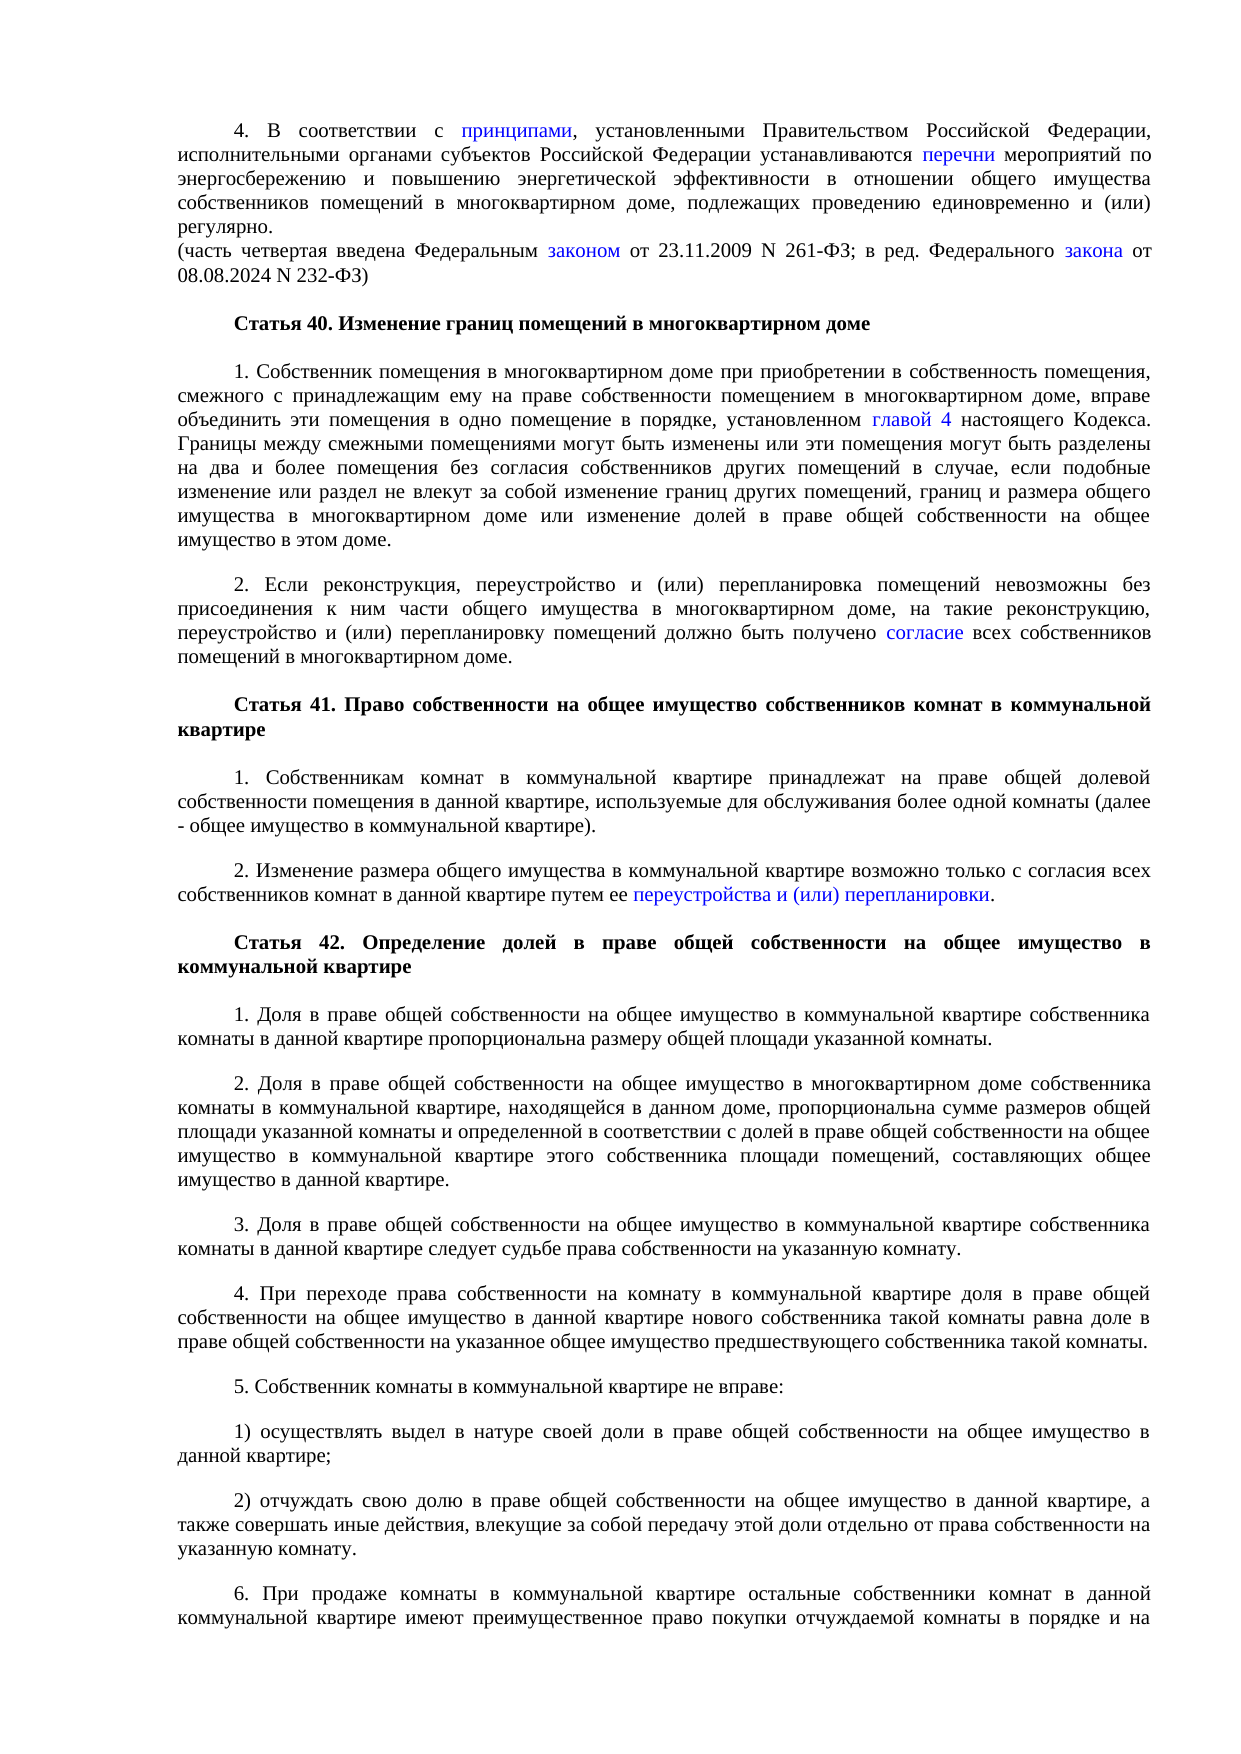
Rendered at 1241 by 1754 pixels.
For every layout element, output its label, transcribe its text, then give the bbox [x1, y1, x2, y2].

text 2. Доля в праве общей собственности на общее имущество в многоквартирном доме собственника комнаты в коммунальной квартире, находящейся в данном доме, пропорциональна сумме размеров общей площади указанной комнаты и определенной в соответствии с долей в праве общей собственности на общее имущество в коммунальной квартире этого собственника площади помещений, составляющих общее имущество в данной квартире. [177, 1071, 1152, 1191]
text 1. Собственникам комнат в коммунальной квартире принадлежат на праве общей долевой собственности помещения в данной квартире, используемые для обслуживания более одной комнаты (далее - общее имущество в коммунальной квартире). [177, 764, 1152, 837]
text (часть четвертая введена Федеральным законом от 23.11.2009 N 261-ФЗ; в ред. Федерального закона от 08.08.2024 N 232-ФЗ) [177, 238, 1152, 287]
text 1. Собственник помещения в многоквартирном доме при приобретении в собственность помещения, смежного с принадлежащим ему на праве собственности помещением в многоквартирном доме, вправе объединить эти помещения в одно помещение в порядке, установленном главой 4 настоящего Кодекса. Границы между смежными помещениями могут быть изменены или эти помещения могут быть разделены на два и более помещения без согласия собственников других помещений в случае, если подобные изменение или раздел не влекут за собой изменение границ других помещений, границ и размера общего имущества в многоквартирном доме или изменение долей в праве общей собственности на общее имущество в этом доме. [177, 359, 1152, 551]
text 2. Если реконструкция, переустройство и (или) перепланировка помещений невозможны без присоединения к ним части общего имущества в многоквартирном доме, на такие реконструкцию, переустройство и (или) перепланировку помещений должно быть получено согласие всех собственников помещений в многоквартирном доме. [177, 572, 1152, 668]
text 2. Изменение размера общего имущества в коммунальной квартире возможно только с согласия всех собственников комнат в данной квартире путем ее переустройства и (или) перепланировки. [177, 858, 1152, 906]
title Статья 40. Изменение границ помещений в многоквартирном доме [177, 311, 1152, 335]
title Статья 41. Право собственности на общее имущество собственников комнат в коммунальной квартире [177, 692, 1152, 741]
text 3. Доля в праве общей собственности на общее имущество в коммунальной квартире собственника комнаты в данной квартире следует судьбе права собственности на указанную комнату. [177, 1212, 1152, 1260]
text 4. В соответствии с принципами, установленными Правительством Российской Федерации, исполнительными органами субъектов Российской Федерации устанавливаются перечни мероприятий по энергосбережению и повышению энергетической эффективности в отношении общего имущества собственников помещений в многоквартирном доме, подлежащих проведению единовременно и (или) регулярно. [177, 118, 1152, 238]
text 2) отчуждать свою долю в праве общей собственности на общее имущество в данной квартире, а также совершать иные действия, влекущие за собой передачу этой доли отдельно от права собственности на указанную комнату. [177, 1488, 1152, 1560]
text 1) осуществлять выдел в натуре своей доли в праве общей собственности на общее имущество в данной квартире; [177, 1419, 1152, 1467]
text 1. Доля в праве общей собственности на общее имущество в коммунальной квартире собственника комнаты в данной квартире пропорциональна размеру общей площади указанной комнаты. [177, 1002, 1152, 1050]
text 5. Собственник комнаты в коммунальной квартире не вправе: [177, 1374, 1152, 1398]
text 4. При переходе права собственности на комнату в коммунальной квартире доля в праве общей собственности на общее имущество в данной квартире нового собственника такой комнаты равна доле в праве общей собственности на указанное общее имущество предшествующего собственника такой комнаты. [177, 1281, 1152, 1353]
title Статья 42. Определение долей в праве общей собственности на общее имущество в коммунальной квартире [177, 930, 1152, 978]
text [177, 1581, 1152, 1629]
